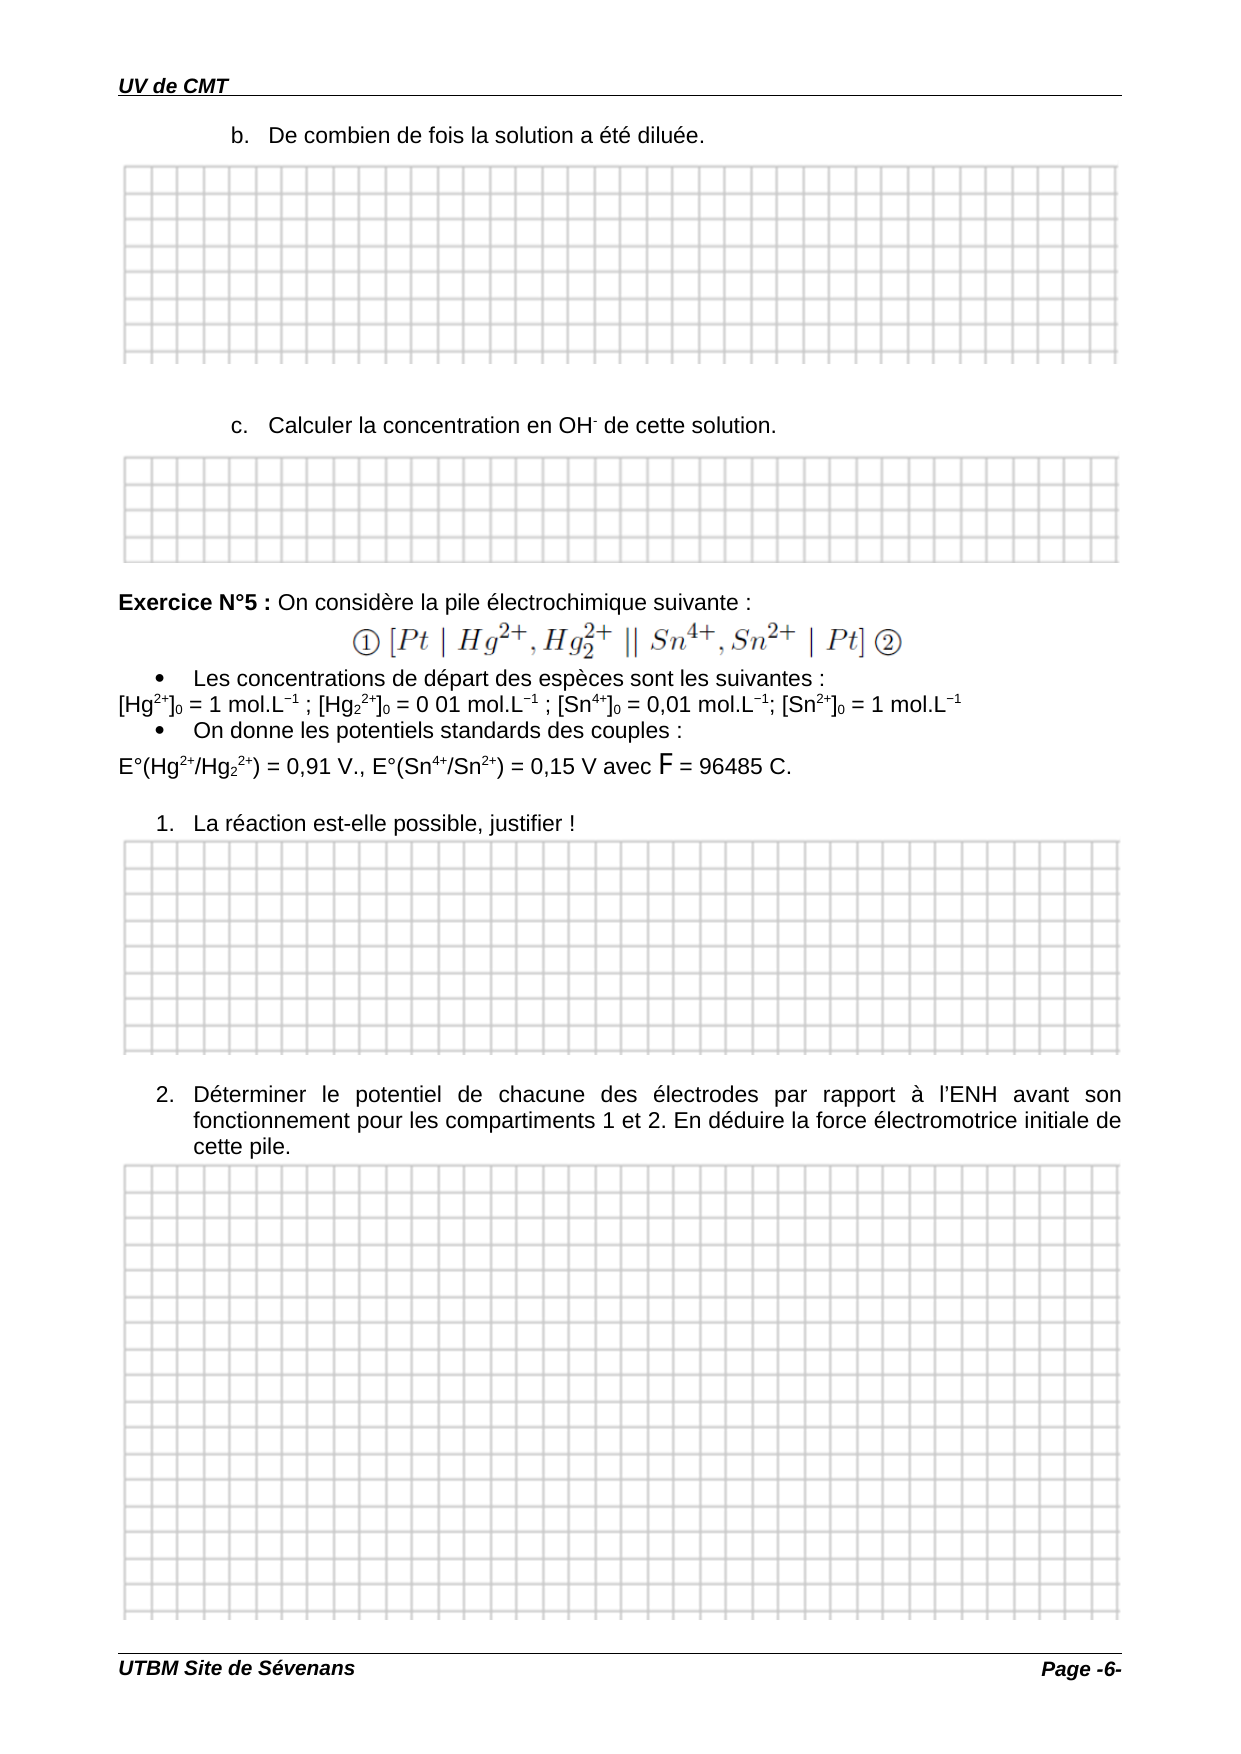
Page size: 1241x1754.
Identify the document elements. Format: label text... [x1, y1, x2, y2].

picture [118, 451, 1121, 563]
list Déterminer le potentiel de chacune des électrodes par rapport à l’ENH avant son fonctionnement pour les compartiments 1 et 2. En déduire la force électromotrice initiale de cette pile. [156, 1081, 1122, 1159]
list Calculer la concentration en OH- de cette solution. [231, 412, 1111, 439]
list On donne les potentiels standards des couples : [156, 717, 1122, 744]
picture [333, 615, 907, 665]
text [Hg2+]0 = 1 mol.L−1 ; [Hg22+]0 = 0 01 mol.L−1 ; [Sn4+]0 = 0,01 mol.L−1; [Sn2+]0 = 1 mol.L−1 [118, 691, 1122, 717]
list Les concentrations de départ des espèces sont les suivantes : [156, 664, 1122, 691]
picture [118, 160, 1120, 364]
list De combien de fois la solution a été diluée. [231, 122, 1111, 148]
text Exercice N°5 : On considère la pile électrochimique suivante : [118, 589, 1122, 616]
list La réaction est-elle possible, justifier ! [156, 810, 1122, 836]
text E°(Hg2+/Hg22+) = 0,91 V., E°(Sn4+/Sn2+) = 0,15 V avec F = 96485 C. [118, 744, 1122, 783]
picture [118, 836, 1122, 1055]
picture [118, 1159, 1122, 1620]
